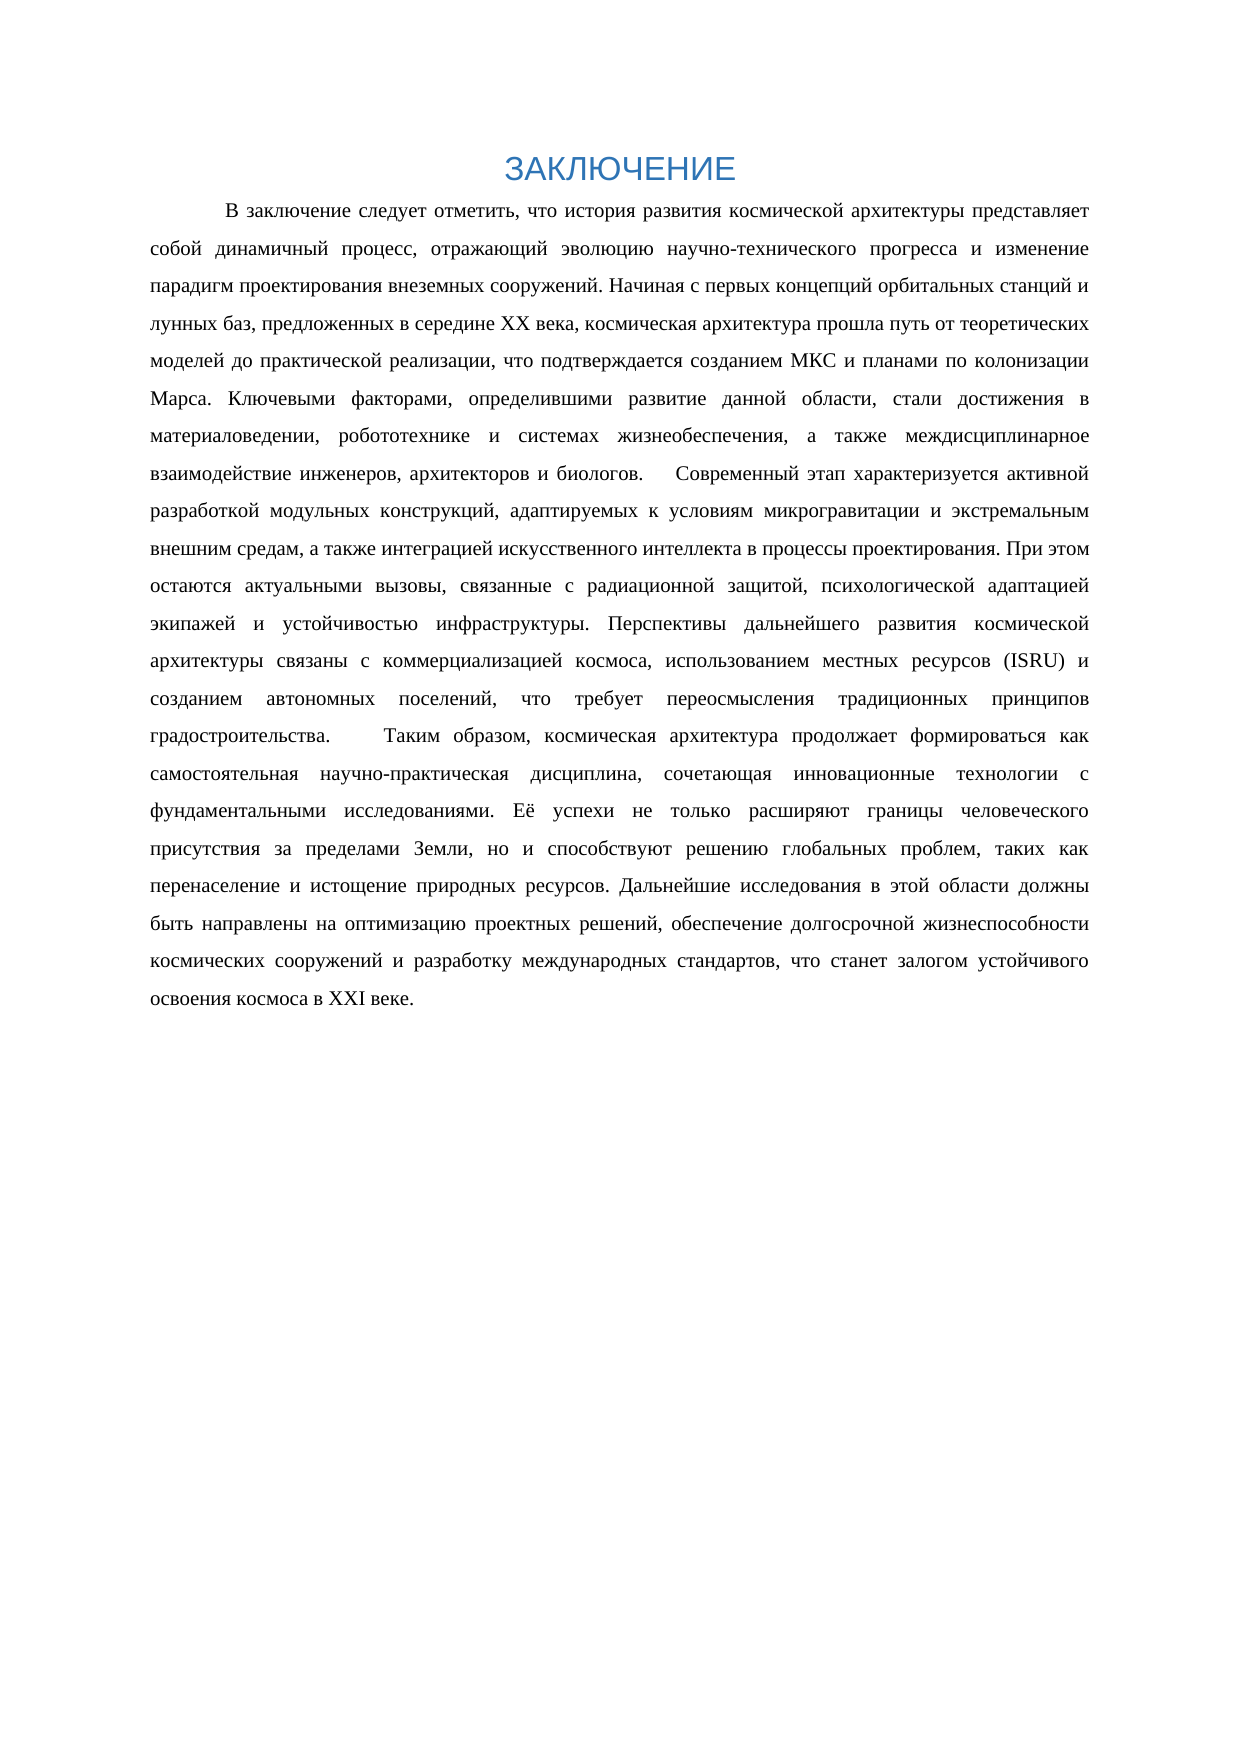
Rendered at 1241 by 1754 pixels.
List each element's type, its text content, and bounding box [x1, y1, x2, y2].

subtitle ЗАКЛЮЧЕНИЕ [150, 150, 1090, 187]
text В заключение следует отметить, что история развития космической архитектуры представляет собой динамичный процесс, отражающий эволюцию научно-технического прогресса и изменение парадигм проектирования внеземных сооружений. Начиная с первых концепций орбитальных станций и лунных баз, предложенных в середине XX века, космическая архитектура прошла путь от теоретических моделей до практической реализации, что подтверждается созданием МКС и планами по колонизации Марса. Ключевыми факторами, определившими развитие данной области, стали достижения в материаловедении, робототехнике и системах жизнеобеспечения, а также междисциплинарное взаимодействие инженеров, архитекторов и биологов. Современный этап характеризуется активной разработкой модульных конструкций, адаптируемых к условиям микрогравитации и экстремальным внешним средам, а также интеграцией искусственного интеллекта в процессы проектирования. При этом остаются актуальными вызовы, связанные с радиационной защитой, психологической адаптацией экипажей и устойчивостью инфраструктуры. Перспективы дальнейшего развития космической архитектуры связаны с коммерциализацией космоса, использованием местных ресурсов (ISRU) и созданием автономных поселений, что требует переосмысления традиционных принципов градостроительства. Таким образом, космическая архитектура продолжает формироваться как самостоятельная научно-практическая дисциплина, сочетающая инновационные технологии с фундаментальными исследованиями. Её успехи не только расширяют границы человеческого присутствия за пределами Земли, но и способствуют решению глобальных проблем, таких как перенаселение и истощение природных ресурсов. Дальнейшие исследования в этой области должны быть направлены на оптимизацию проектных решений, обеспечение долгосрочной жизнеспособности космических сооружений и разработку международных стандартов, что станет залогом устойчивого освоения космоса в XXI веке. [150, 187, 1090, 1012]
